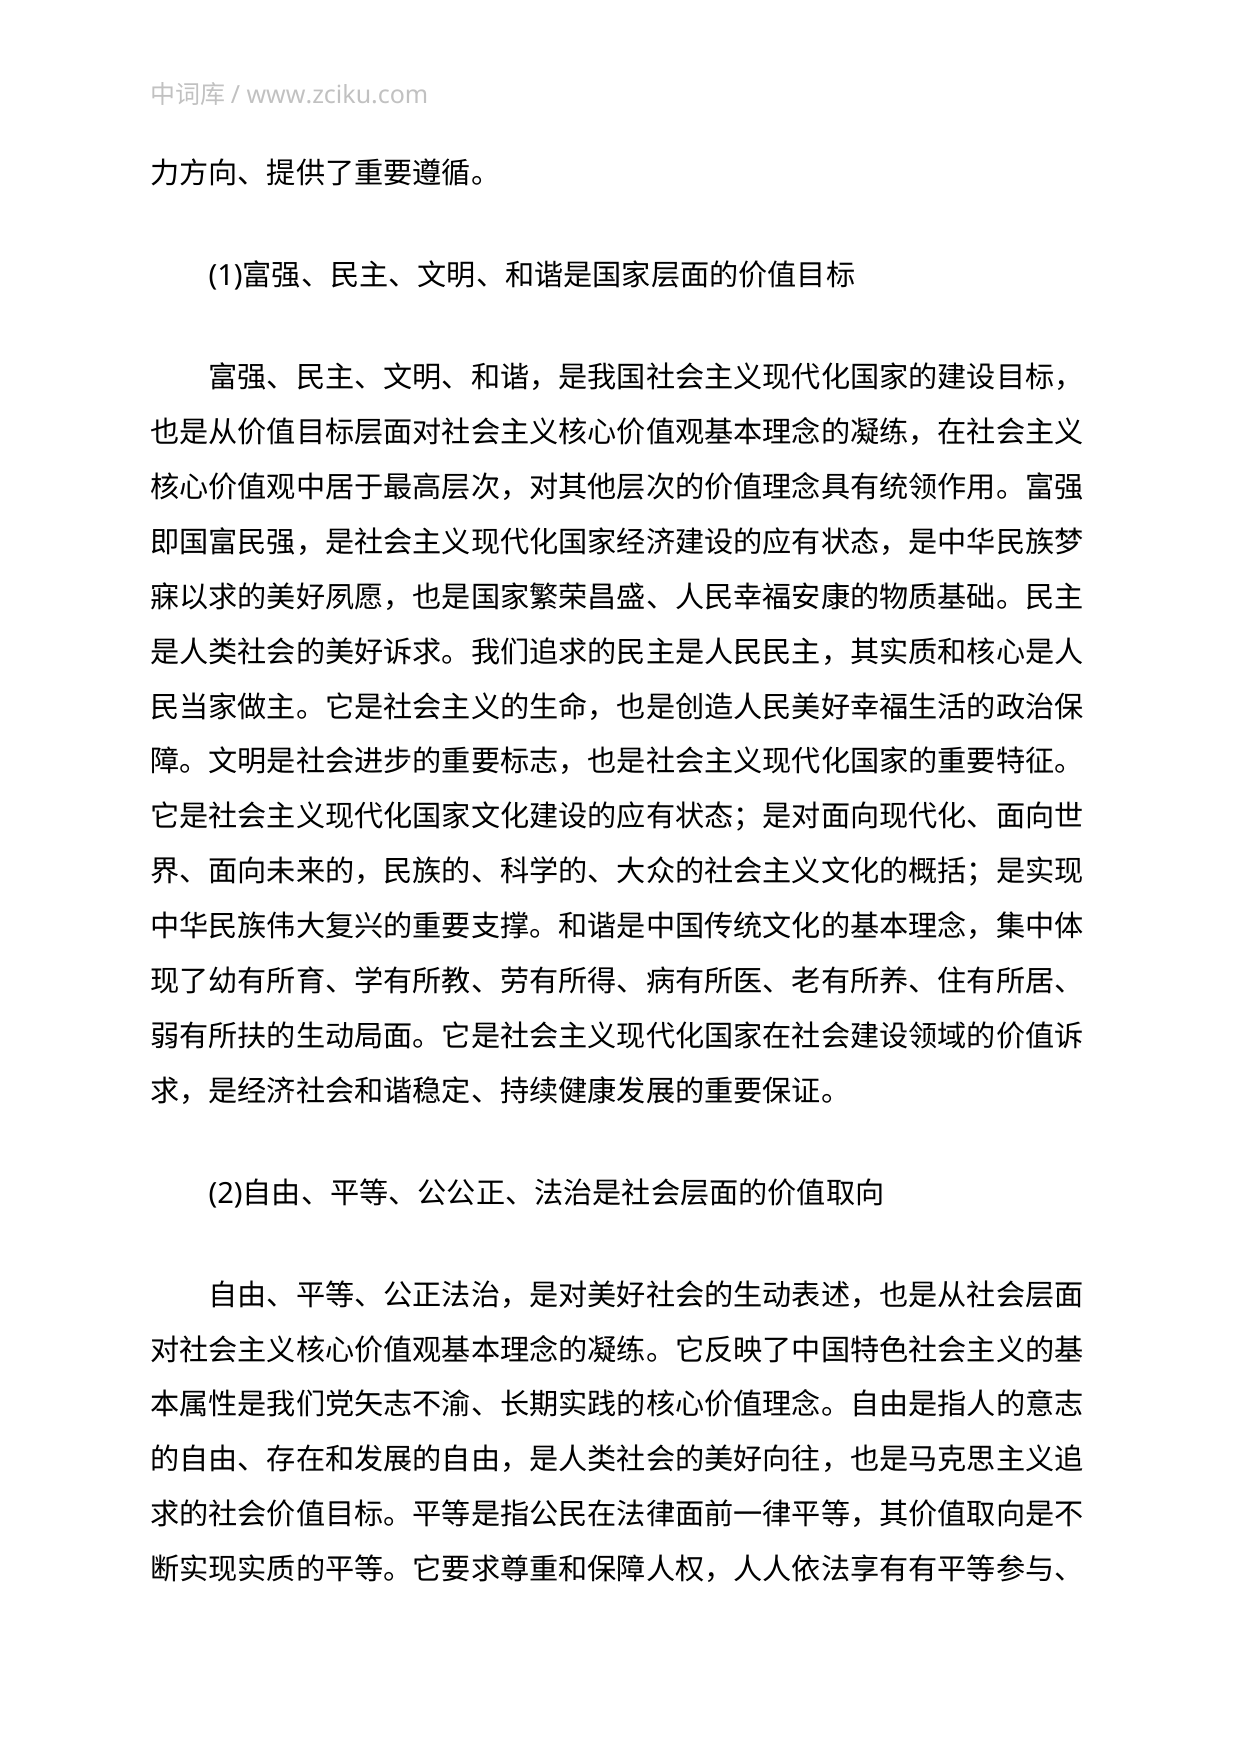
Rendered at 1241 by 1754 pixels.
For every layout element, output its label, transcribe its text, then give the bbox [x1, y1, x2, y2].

text (1)富强、民主、文明、和谐是国家层面的价值目标 [150, 252, 1090, 294]
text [150, 1271, 1090, 1588]
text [150, 150, 1090, 192]
text 富强、民主、文明、和谐，是我国社会主义现代化国家的建设目标，也是从价值目标层面对社会主义核心价值观基本理念的凝练，在社会主义核心价值观中居于最高层次，对其他层次的价值理念具有统领作用。富强即国富民强，是社会主义现代化国家经济建设的应有状态，是中华民族梦寐以求的美好夙愿，也是国家繁荣昌盛、人民幸福安康的物质基础。民主是人类社会的美好诉求。我们追求的民主是人民民主，其实质和核心是人民当家做主。它是社会主义的生命，也是创造人民美好幸福生活的政治保障。文明是社会进步的重要标志，也是社会主义现代化国家的重要特征。它是社会主义现代化国家文化建设的应有状态；是对面向现代化、面向世界、面向未来的，民族的、科学的、大众的社会主义文化的概括；是实现中华民族伟大复兴的重要支撑。和谐是中国传统文化的基本理念，集中体现了幼有所育、学有所教、劳有所得、病有所医、老有所养、住有所居、弱有所扶的生动局面。它是社会主义现代化国家在社会建设领域的价值诉求，是经济社会和谐稳定、持续健康发展的重要保证。 [150, 354, 1090, 1110]
text (2)自由、平等、公公正、法治是社会层面的价值取向 [150, 1169, 1090, 1212]
